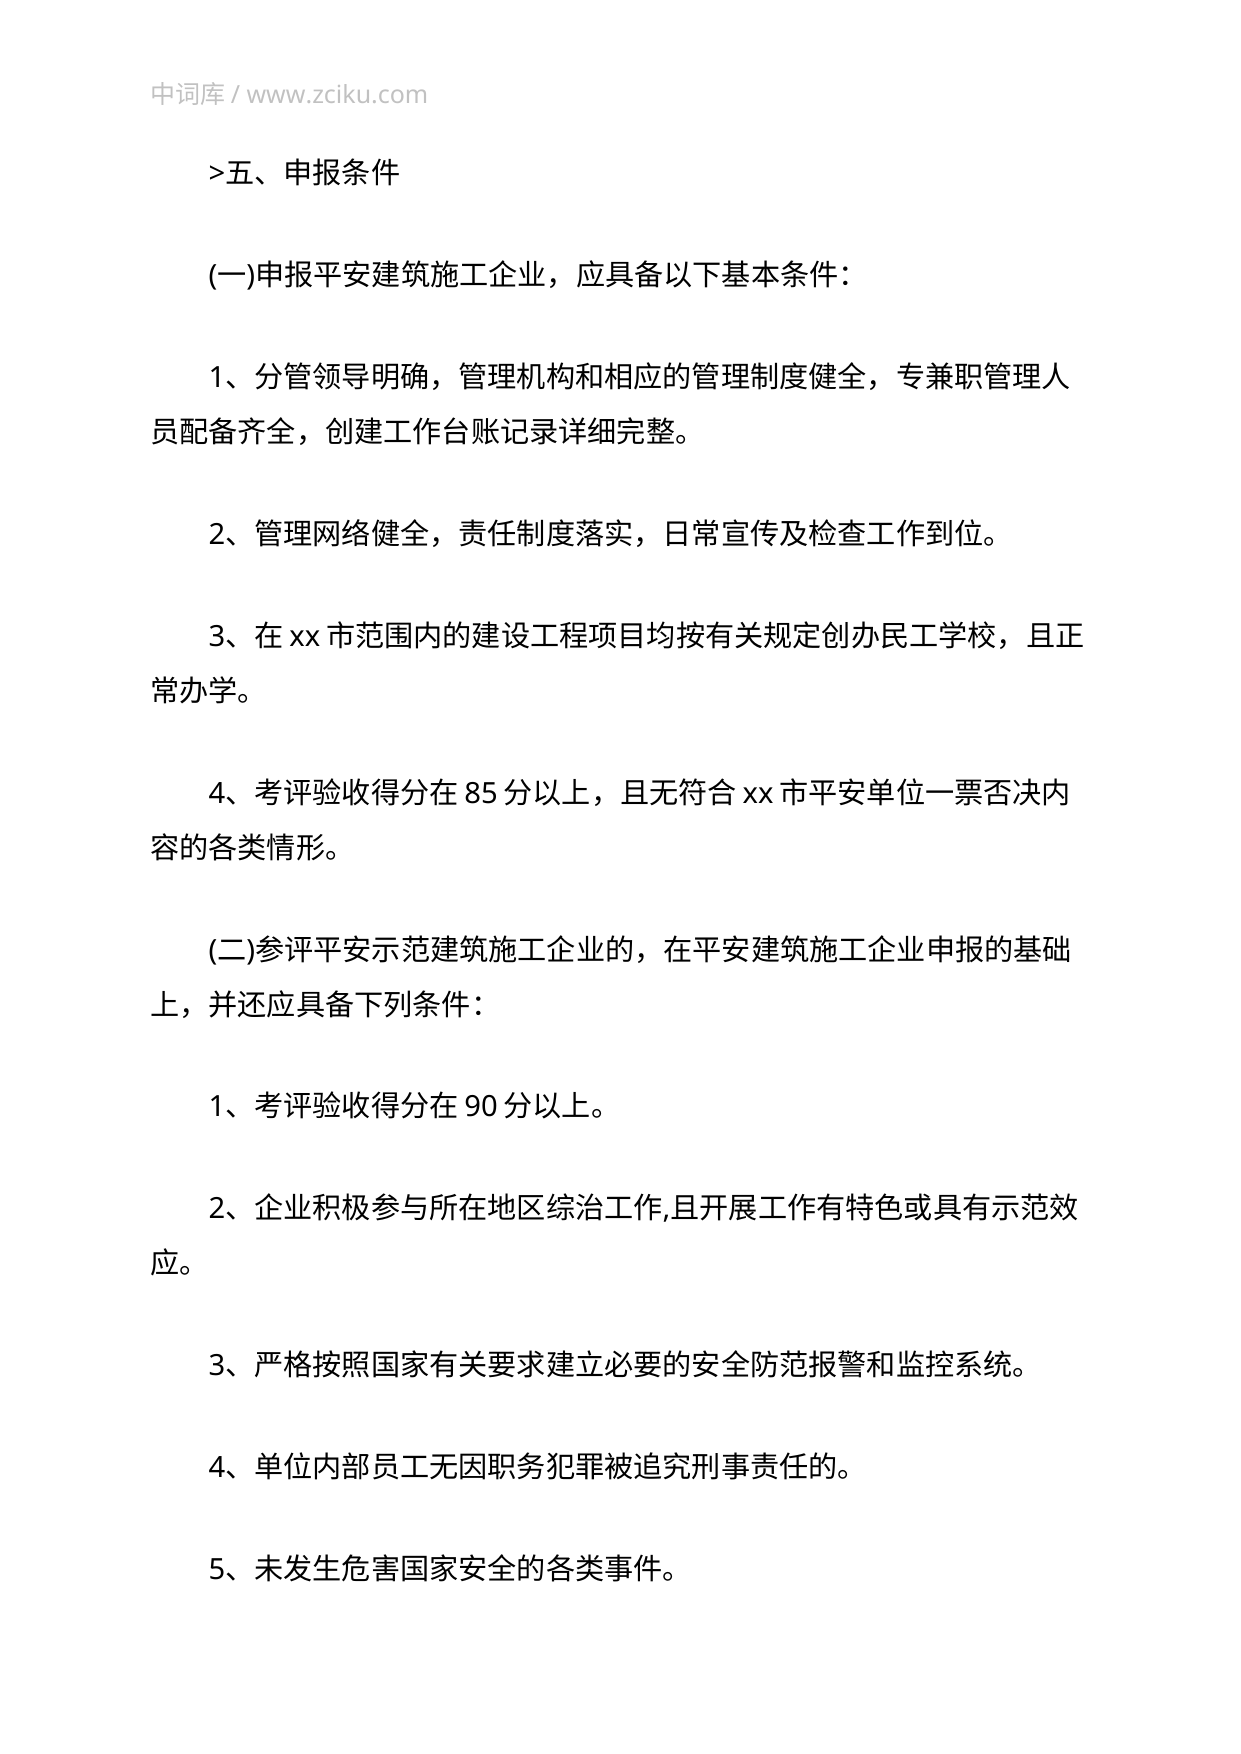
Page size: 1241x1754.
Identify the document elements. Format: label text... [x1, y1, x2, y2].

text 5、未发生危害国家安全的各类事件。 [150, 1546, 1090, 1588]
text (二)参评平安示范建筑施工企业的，在平安建筑施工企业申报的基础上，并还应具备下列条件： [150, 926, 1090, 1023]
text >五、申报条件 [150, 150, 1090, 192]
text (一)申报平安建筑施工企业，应具备以下基本条件： [150, 252, 1090, 294]
text 4、考评验收得分在85分以上，且无符合xx市平安单位一票否决内容的各类情形。 [150, 769, 1090, 867]
text 1、分管领导明确，管理机构和相应的管理制度健全，专兼职管理人员配备齐全，创建工作台账记录详细完整。 [150, 354, 1090, 451]
text 1、考评验收得分在90分以上。 [150, 1083, 1090, 1125]
text 3、严格按照国家有关要求建立必要的安全防范报警和监控系统。 [150, 1342, 1090, 1384]
text 2、企业积极参与所在地区综治工作,且开展工作有特色或具有示范效应。 [150, 1185, 1090, 1282]
text 4、单位内部员工无因职务犯罪被追究刑事责任的。 [150, 1444, 1090, 1486]
text 3、在xx市范围内的建设工程项目均按有关规定创办民工学校，且正常办学。 [150, 613, 1090, 710]
text 2、管理网络健全，责任制度落实，日常宣传及检查工作到位。 [150, 511, 1090, 553]
